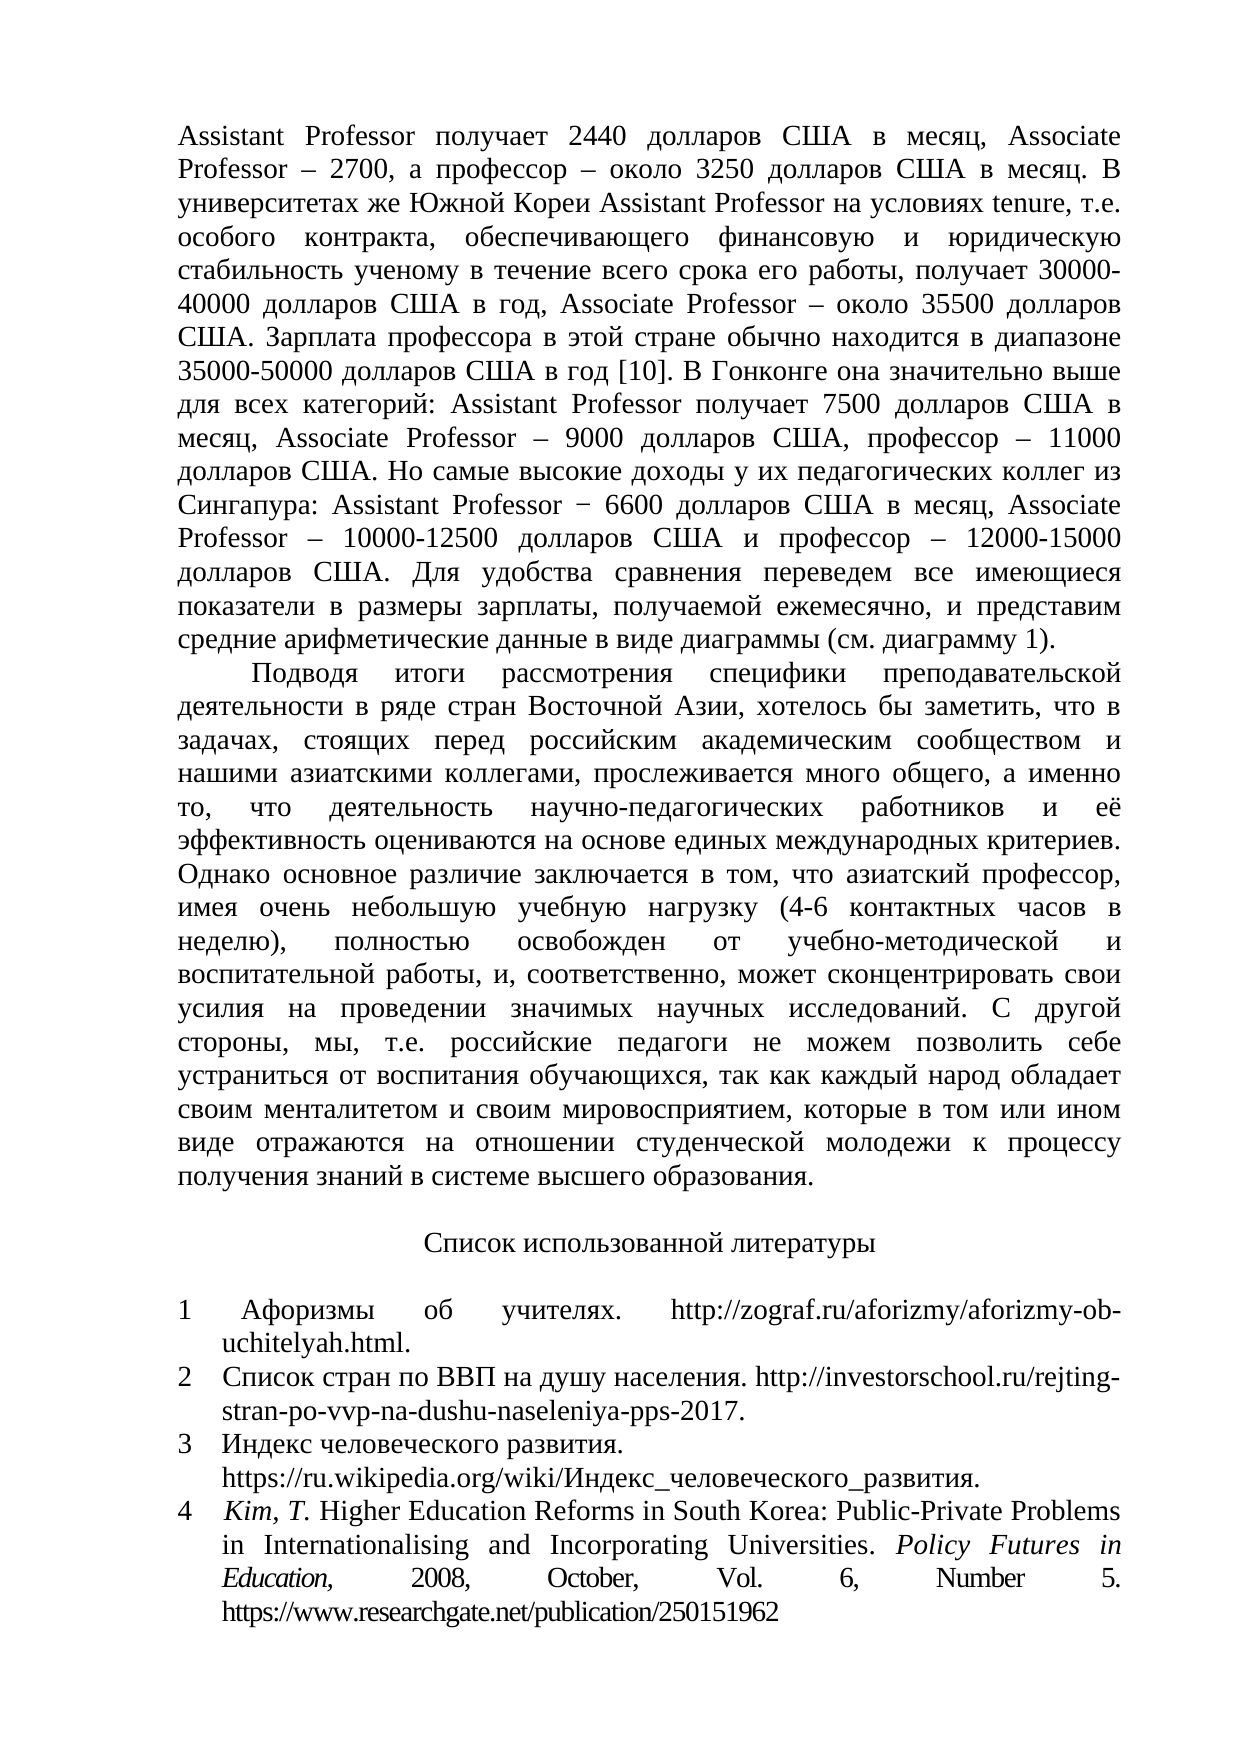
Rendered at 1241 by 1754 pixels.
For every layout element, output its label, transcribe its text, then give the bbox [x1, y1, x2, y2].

text 3 Индекс человеческого развития. https://ru.wikipedia.org/wiki/Индекс_человеческого_развития. [177, 1426, 1122, 1493]
text 1 Афоризмы об учителях. http://zograf.ru/aforizmy/aforizmy-ob-uchitelyah.html. [177, 1292, 1122, 1359]
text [177, 118, 1122, 655]
text 4 Kim, T. Higher Education Reforms in South Korea: Public-Private Problems in Internationalising and Incorporating Universities. Policy Futures in Education, 2008, October, Vol. 6, Number 5. https://www.researchgate.net/publication/250151962 [177, 1493, 1122, 1627]
text Список использованной литературы [177, 1225, 1122, 1258]
text 2 Список стран по ВВП на душу населения. http://investorschool.ru/rejting-stran-po-vvp-na-dushu-naseleniya-pps-2017. [177, 1359, 1122, 1426]
text Подводя итоги рассмотрения специфики преподавательской деятельности в ряде стран Восточной Азии, хотелось бы заметить, что в задачах, стоящих перед российским академическим сообществом и нашими азиатскими коллегами, прослеживается много общего, а именно то, что деятельность научно-педагогических работников и её эффективность оцениваются на основе единых международных критериев. Однако основное различие заключается в том, что азиатский профессор, имея очень небольшую учебную нагрузку (4-6 контактных часов в неделю), полностью освобожден от учебно-методической и воспитательной работы, и, соответственно, может сконцентрировать свои усилия на проведении значимых научных исследований. С другой стороны, мы, т.е. российские педагоги не можем позволить себе устраниться от воспитания обучающихся, так как каждый народ обладает своим менталитетом и своим мировосприятием, которые в том или ином виде отражаются на отношении студенческой молодежи к процессу получения знаний в системе высшего образования. [177, 655, 1122, 1191]
